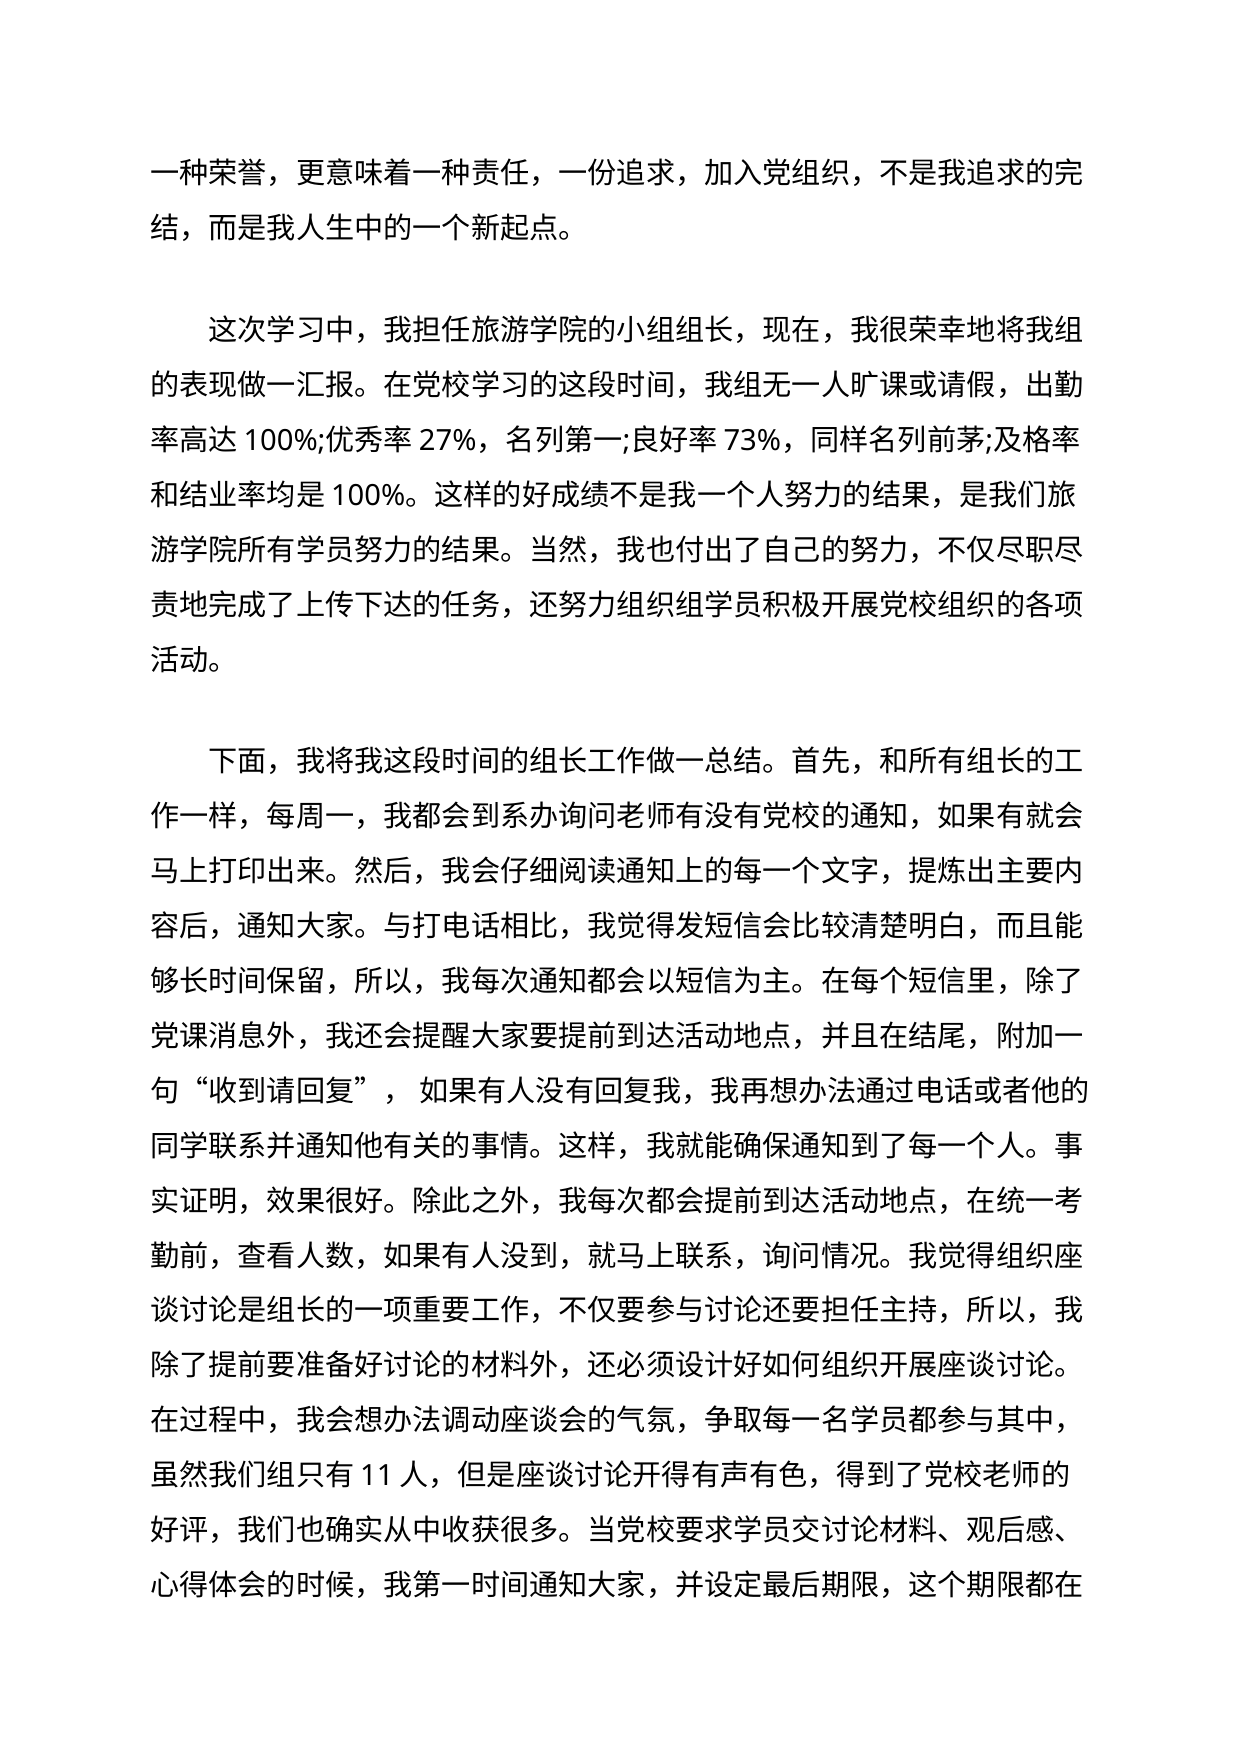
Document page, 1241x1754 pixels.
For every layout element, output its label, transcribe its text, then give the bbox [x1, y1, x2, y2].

text 这次学习中，我担任旅游学院的小组组长，现在，我很荣幸地将我组的表现做一汇报。在党校学习的这段时间，我组无一人旷课或请假，出勤率高达100%;优秀率27%，名列第一;良好率73%，同样名列前茅;及格率和结业率均是100%。这样的好成绩不是我一个人努力的结果，是我们旅游学院所有学员努力的结果。当然，我也付出了自己的努力，不仅尽职尽责地完成了上传下达的任务，还努力组织组学员积极开展党校组织的各项活动。 [150, 307, 1090, 678]
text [150, 738, 1090, 1604]
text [150, 150, 1090, 247]
